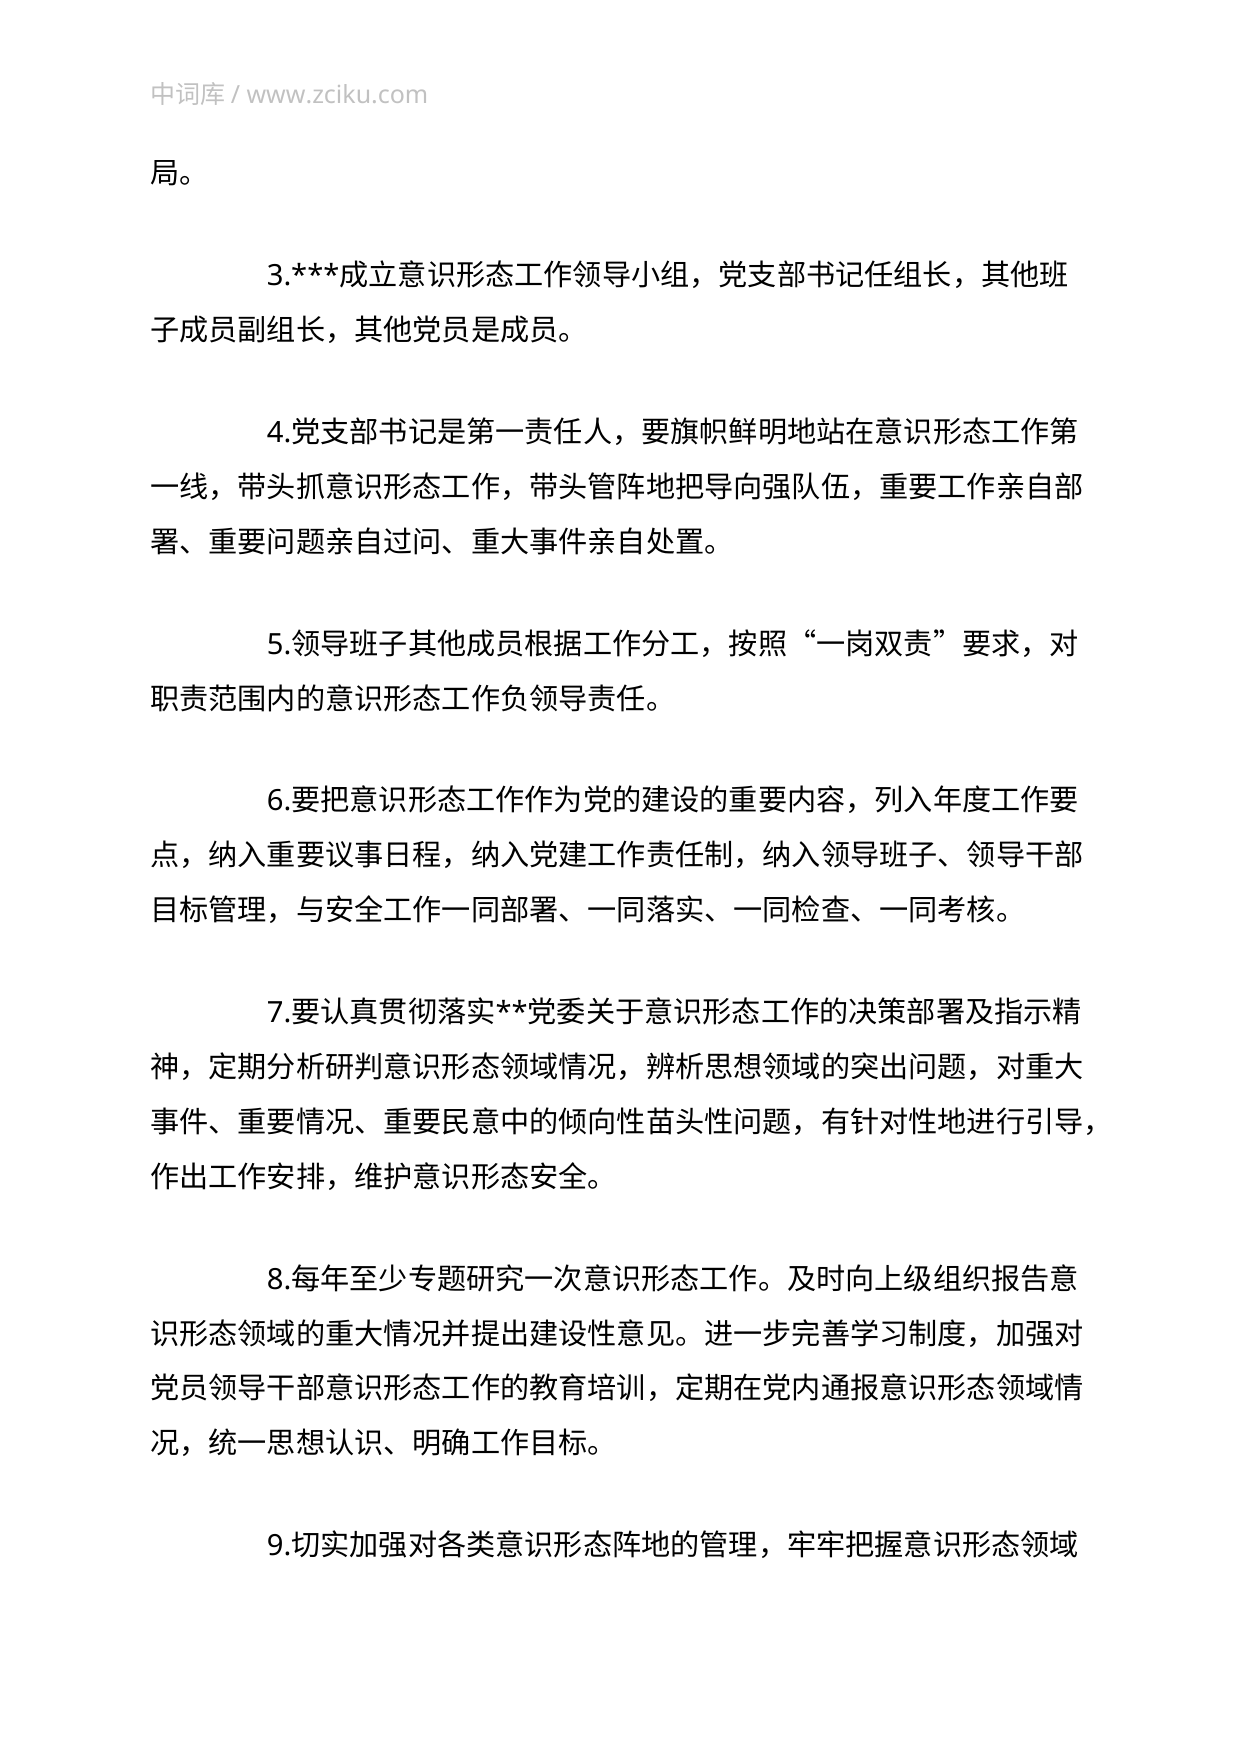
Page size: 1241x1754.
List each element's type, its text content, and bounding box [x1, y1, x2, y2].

text 4.党支部书记是第一责任人，要旗帜鲜明地站在意识形态工作第一线，带头抓意识形态工作，带头管阵地把导向强队伍，重要工作亲自部署、重要问题亲自过问、重大事件亲自处置。 [150, 408, 1090, 561]
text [150, 1522, 1090, 1564]
text 8.每年至少专题研究一次意识形态工作。及时向上级组织报告意识形态领域的重大情况并提出建设性意见。进一步完善学习制度，加强对党员领导干部意识形态工作的教育培训，定期在党内通报意识形态领域情况，统一思想认识、明确工作目标。 [150, 1255, 1090, 1462]
text 3.***成立意识形态工作领导小组，党支部书记任组长，其他班子成员副组长，其他党员是成员。 [150, 252, 1090, 349]
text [150, 150, 1090, 192]
text 7.要认真贯彻落实**党委关于意识形态工作的决策部署及指示精神，定期分析研判意识形态领域情况，辨析思想领域的突出问题，对重大事件、重要情况、重要民意中的倾向性苗头性问题，有针对性地进行引导，作出工作安排，维护意识形态安全。 [150, 989, 1090, 1196]
text 6.要把意识形态工作作为党的建设的重要内容，列入年度工作要点，纳入重要议事日程，纳入党建工作责任制，纳入领导班子、领导干部目标管理，与安全工作一同部署、一同落实、一同检查、一同考核。 [150, 777, 1090, 929]
text 5.领导班子其他成员根据工作分工，按照“一岗双责”要求，对职责范围内的意识形态工作负领导责任。 [150, 620, 1090, 717]
